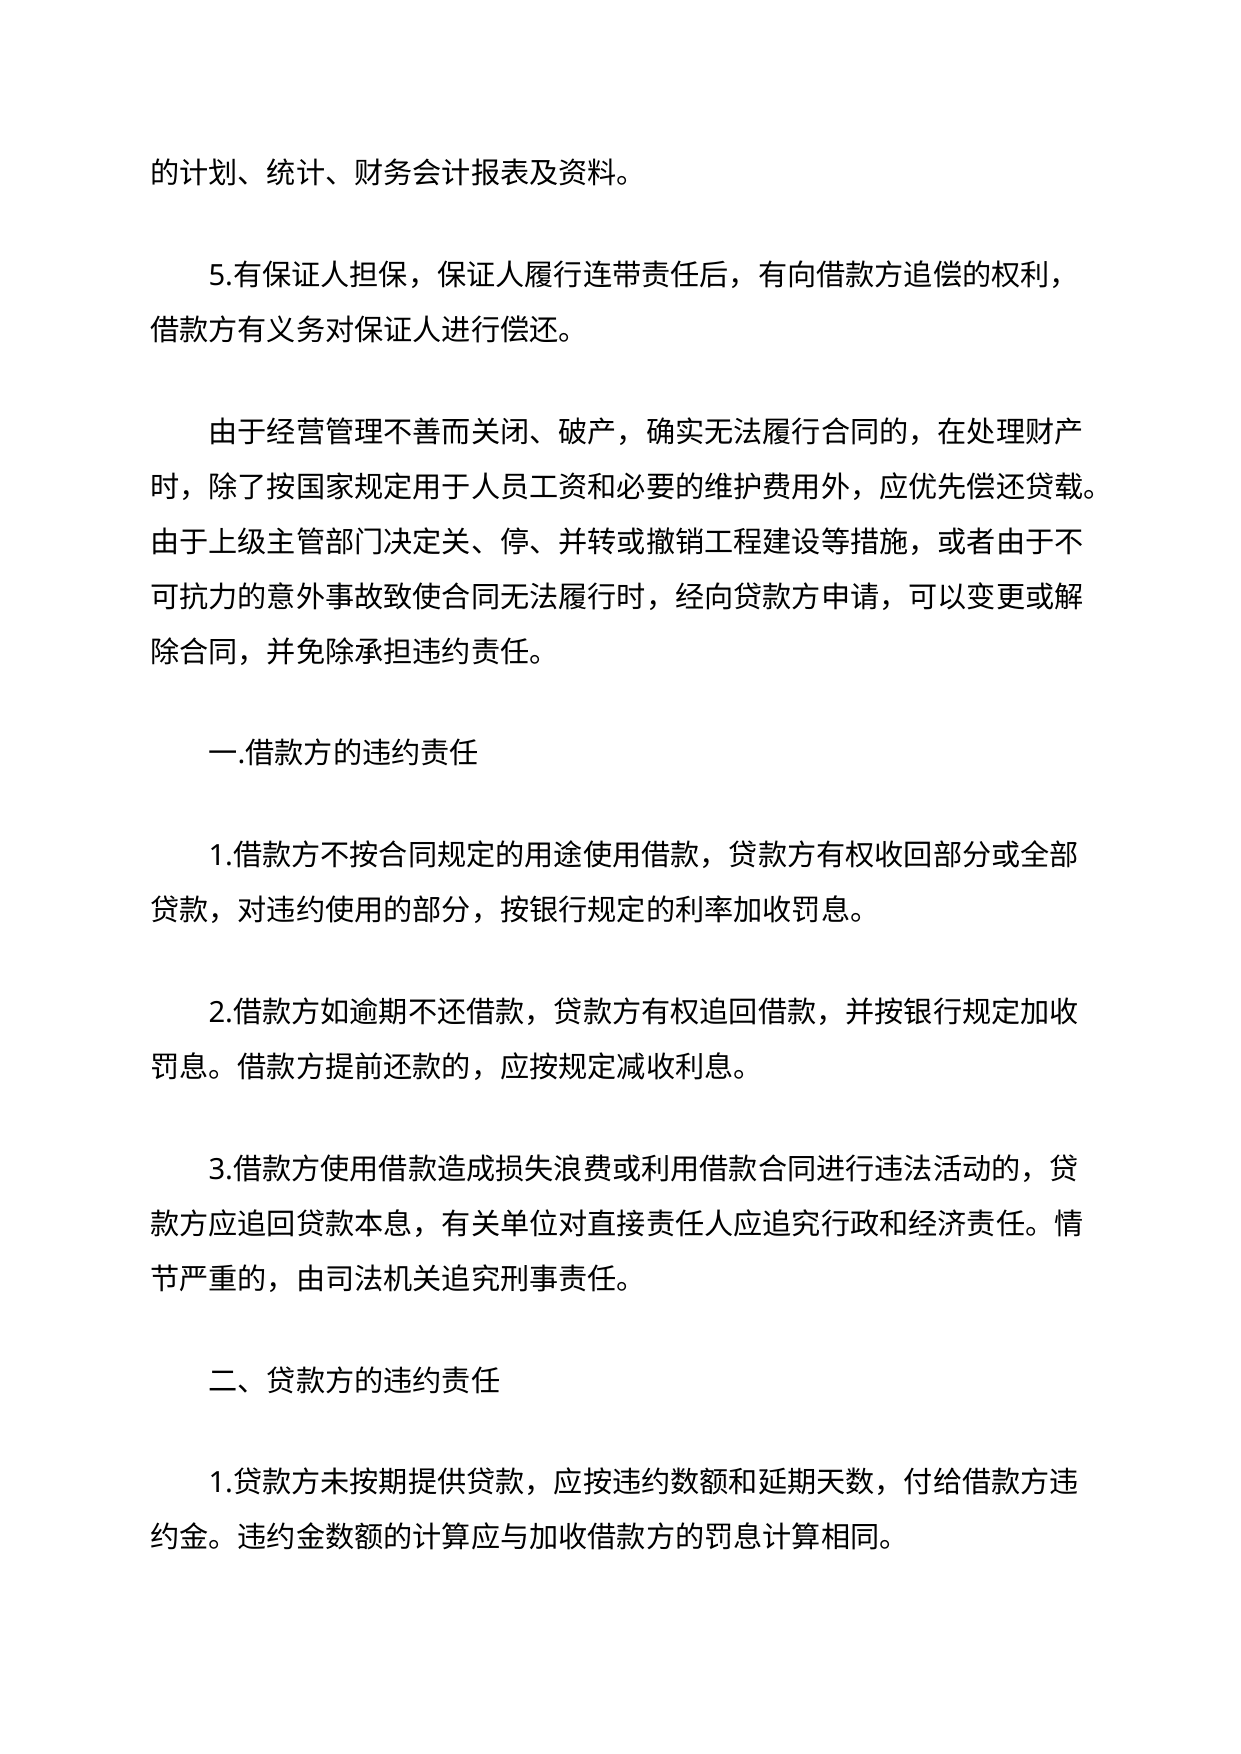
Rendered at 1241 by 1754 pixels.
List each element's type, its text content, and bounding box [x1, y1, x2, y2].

text 3.借款方使用借款造成损失浪费或利用借款合同进行违法活动的，贷款方应追回贷款本息，有关单位对直接责任人应追究行政和经济责任。情节严重的，由司法机关追究刑事责任。 [150, 1145, 1090, 1298]
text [150, 150, 1090, 192]
text 一.借款方的违约责任 [150, 730, 1090, 772]
text 二、贷款方的违约责任 [150, 1357, 1090, 1399]
text 1.借款方不按合同规定的用途使用借款，贷款方有权收回部分或全部贷款，对违约使用的部分，按银行规定的利率加收罚息。 [150, 832, 1090, 929]
text 1.贷款方未按期提供贷款，应按违约数额和延期天数，付给借款方违约金。违约金数额的计算应与加收借款方的罚息计算相同。 [150, 1459, 1090, 1556]
text 5.有保证人担保，保证人履行连带责任后，有向借款方追偿的权利，借款方有义务对保证人进行偿还。 [150, 252, 1090, 349]
text 2.借款方如逾期不还借款，贷款方有权追回借款，并按银行规定加收罚息。借款方提前还款的，应按规定减收利息。 [150, 989, 1090, 1086]
text 由于经营管理不善而关闭、破产，确实无法履行合同的，在处理财产时，除了按国家规定用于人员工资和必要的维护费用外，应优先偿还贷载。由于上级主管部门决定关、停、并转或撤销工程建设等措施，或者由于不可抗力的意外事故致使合同无法履行时，经向贷款方申请，可以变更或解除合同，并免除承担违约责任。 [150, 408, 1090, 670]
